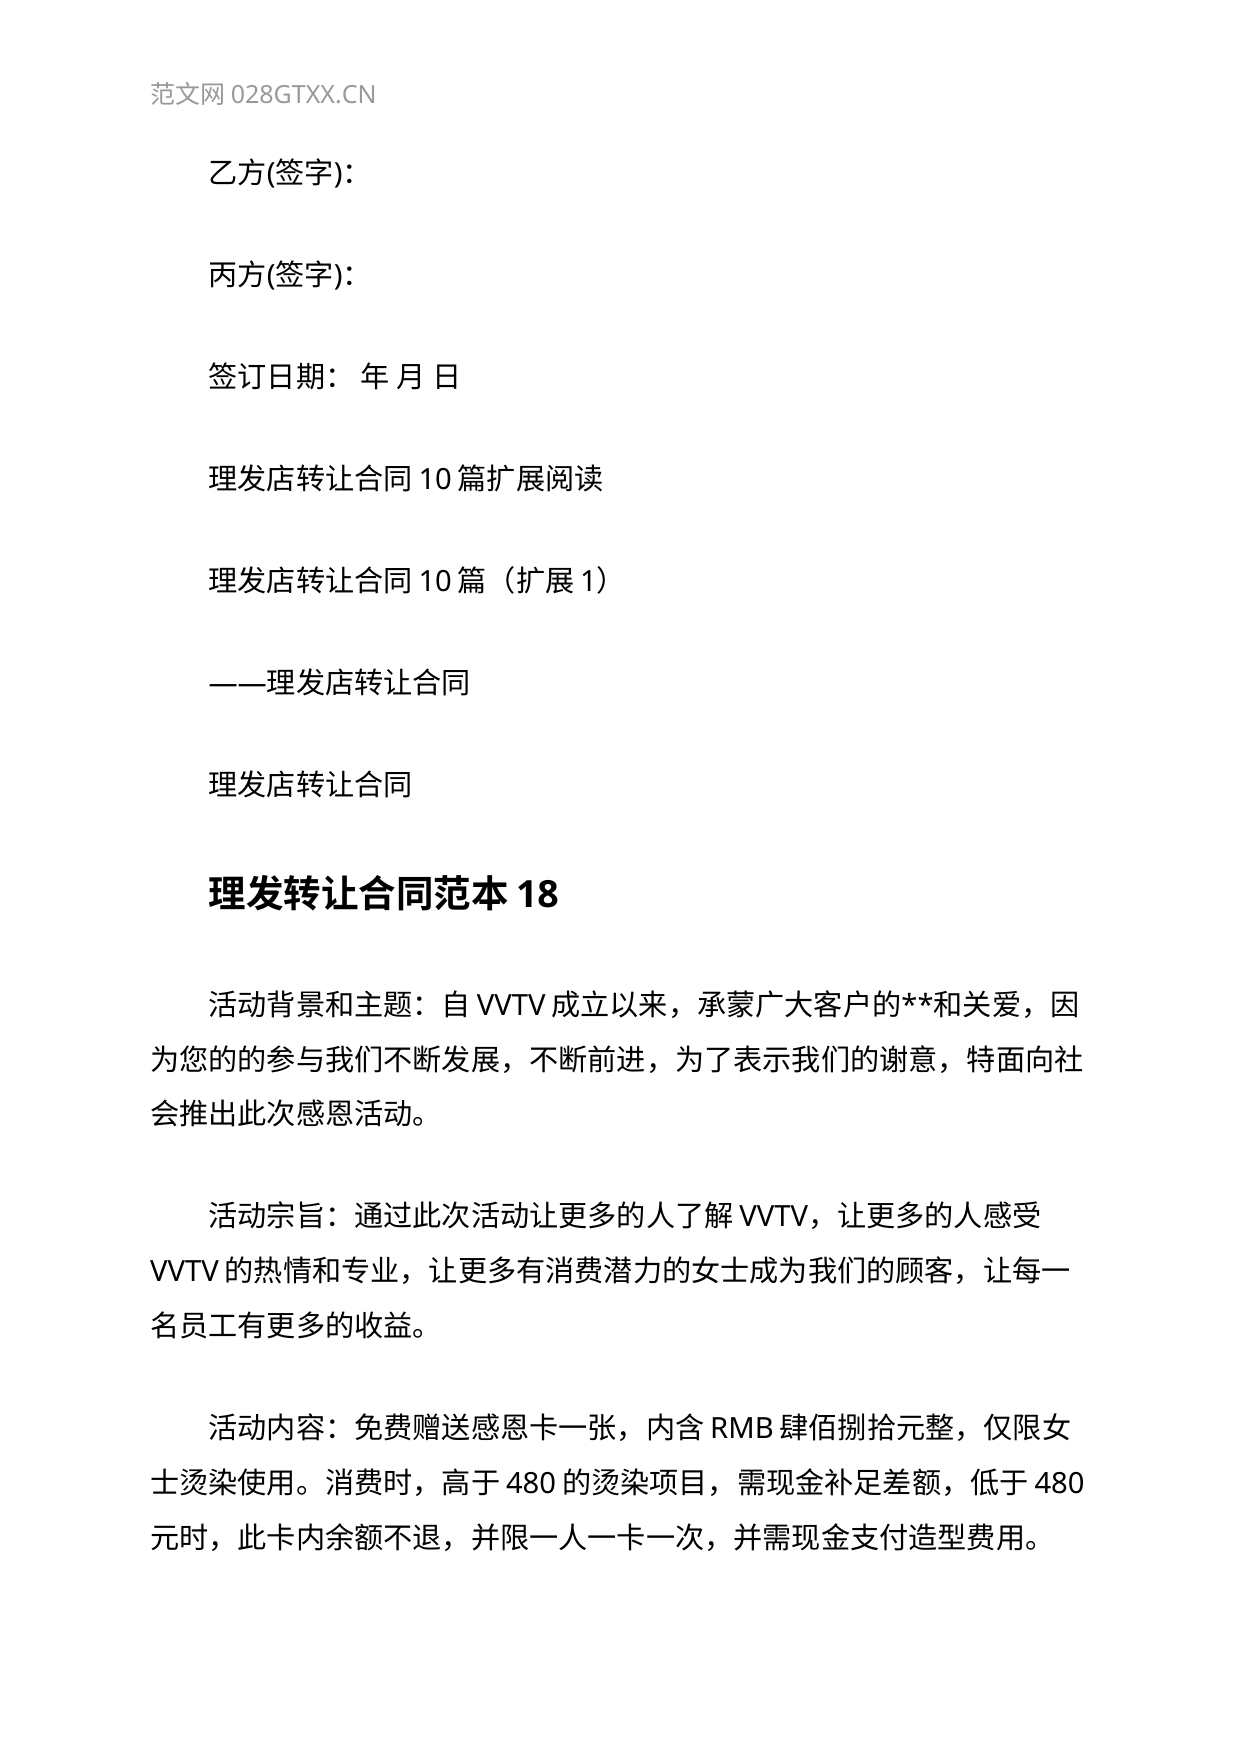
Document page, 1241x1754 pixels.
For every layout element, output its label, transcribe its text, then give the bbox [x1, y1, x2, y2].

text 丙方(签字)： [150, 252, 1090, 294]
text 活动背景和主题：自VVTV成立以来，承蒙广大客户的**和关爱，因为您的的参与我们不断发展，不断前进，为了表示我们的谢意，特面向社会推出此次感恩活动。 [150, 981, 1090, 1133]
text ——理发店转让合同 [150, 660, 1090, 702]
text 活动内容：免费赠送感恩卡一张，内含RMB肆佰捌拾元整，仅限女士烫染使用。消费时，高于480的烫染项目，需现金补足差额，低于480元时，此卡内余额不退，并限一人一卡一次，并需现金支付造型费用。 [150, 1404, 1090, 1557]
text 理发店转让合同10篇扩展阅读 [150, 456, 1090, 498]
text 签订日期： 年 月 日 [150, 354, 1090, 396]
text 活动宗旨：通过此次活动让更多的人了解VVTV，让更多的人感受VVTV的热情和专业，让更多有消费潜力的女士成为我们的顾客，让每一名员工有更多的收益。 [150, 1193, 1090, 1345]
text 理发店转让合同10篇（扩展1） [150, 558, 1090, 600]
text 理发转让合同范本18 [150, 863, 1090, 918]
text 理发店转让合同 [150, 762, 1090, 804]
text 乙方(签字)： [150, 150, 1090, 192]
